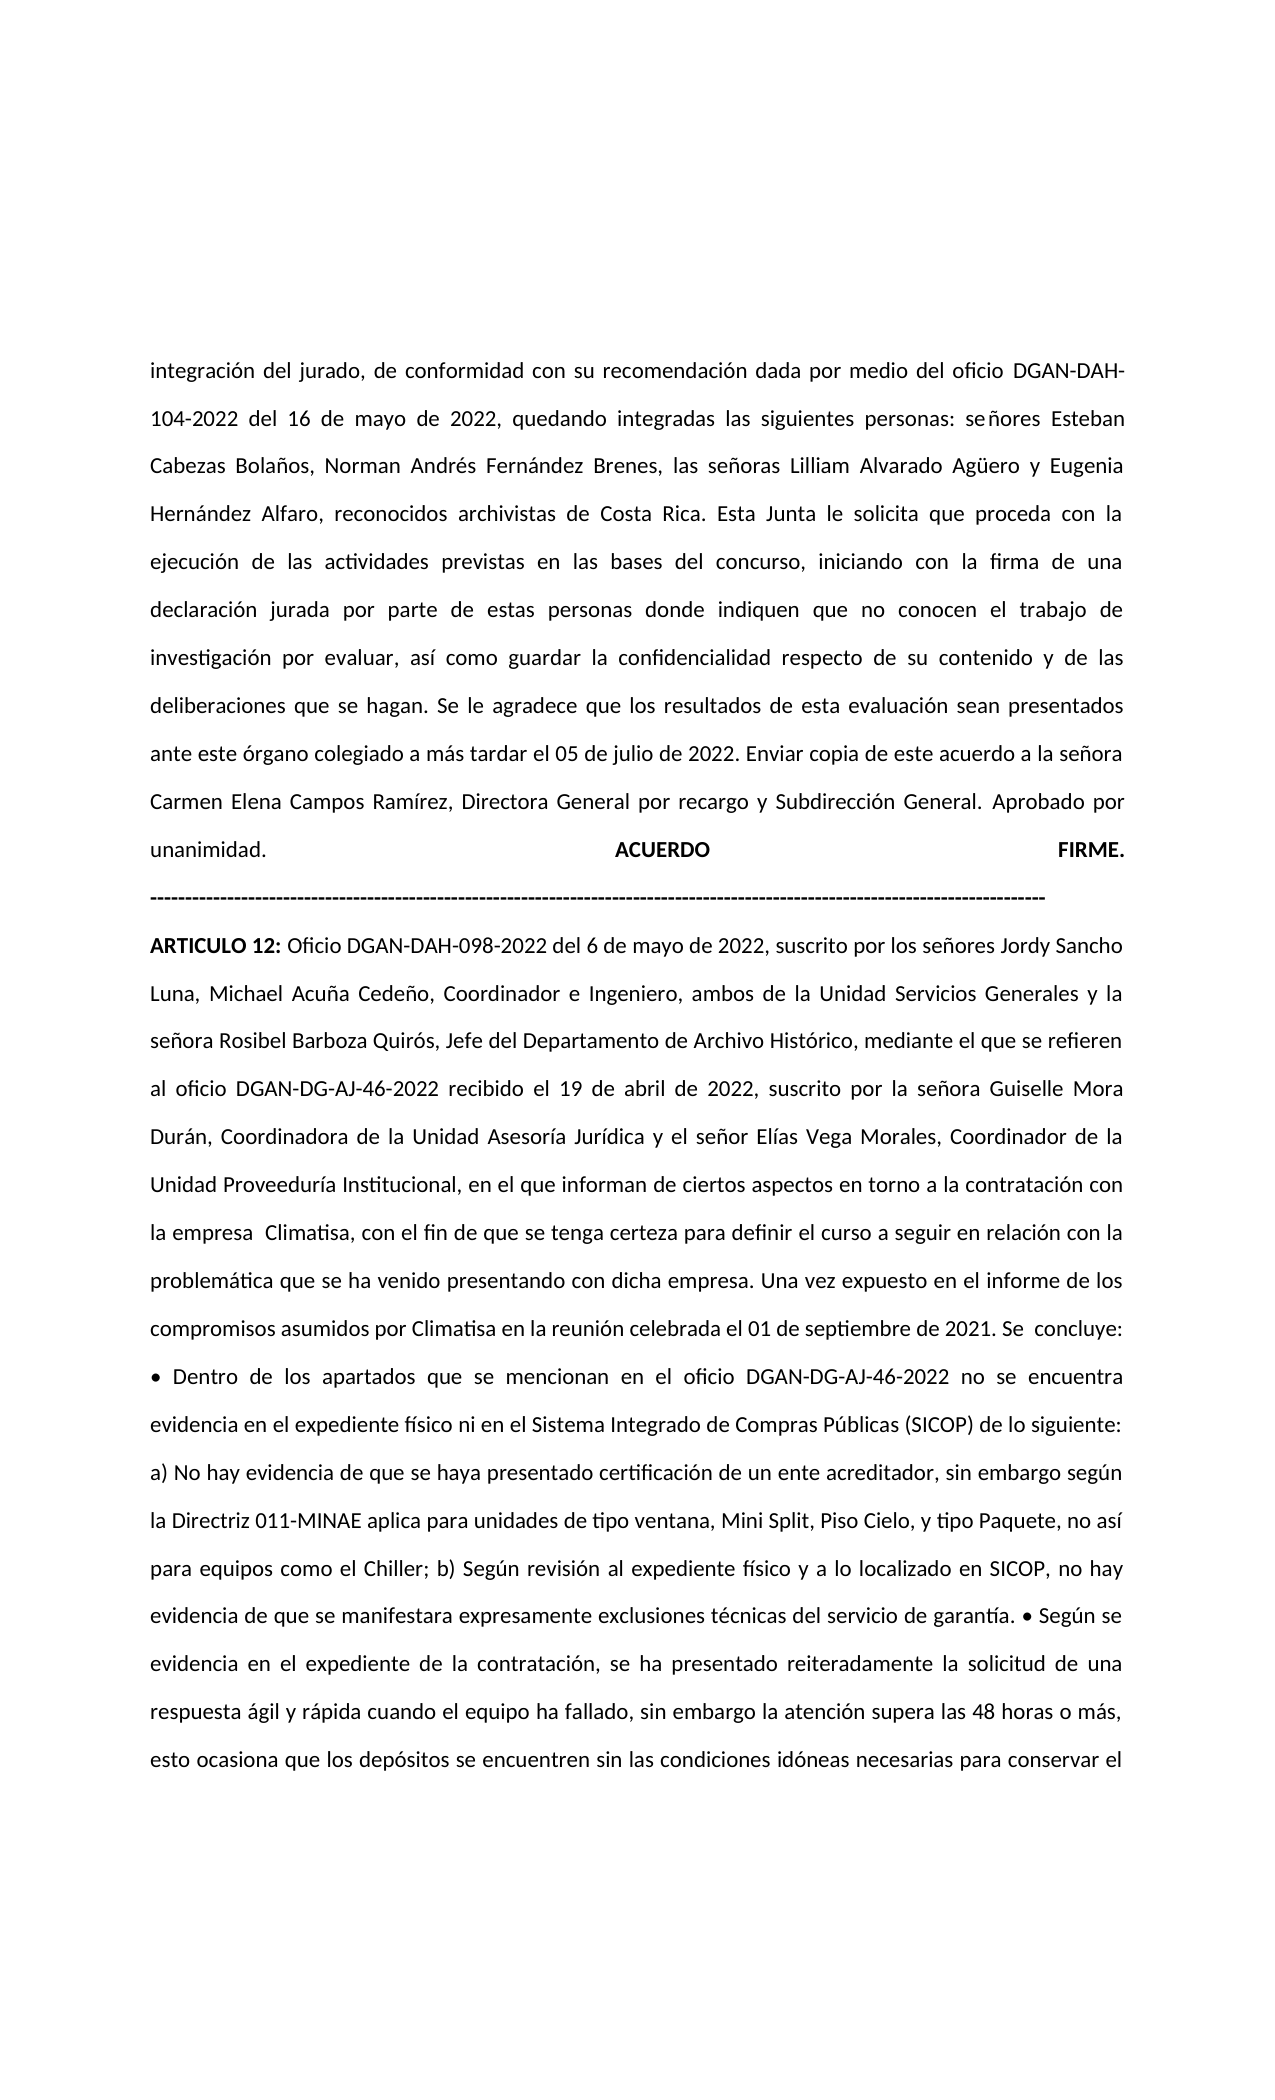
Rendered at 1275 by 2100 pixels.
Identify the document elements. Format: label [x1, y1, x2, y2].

text [150, 340, 1125, 1777]
